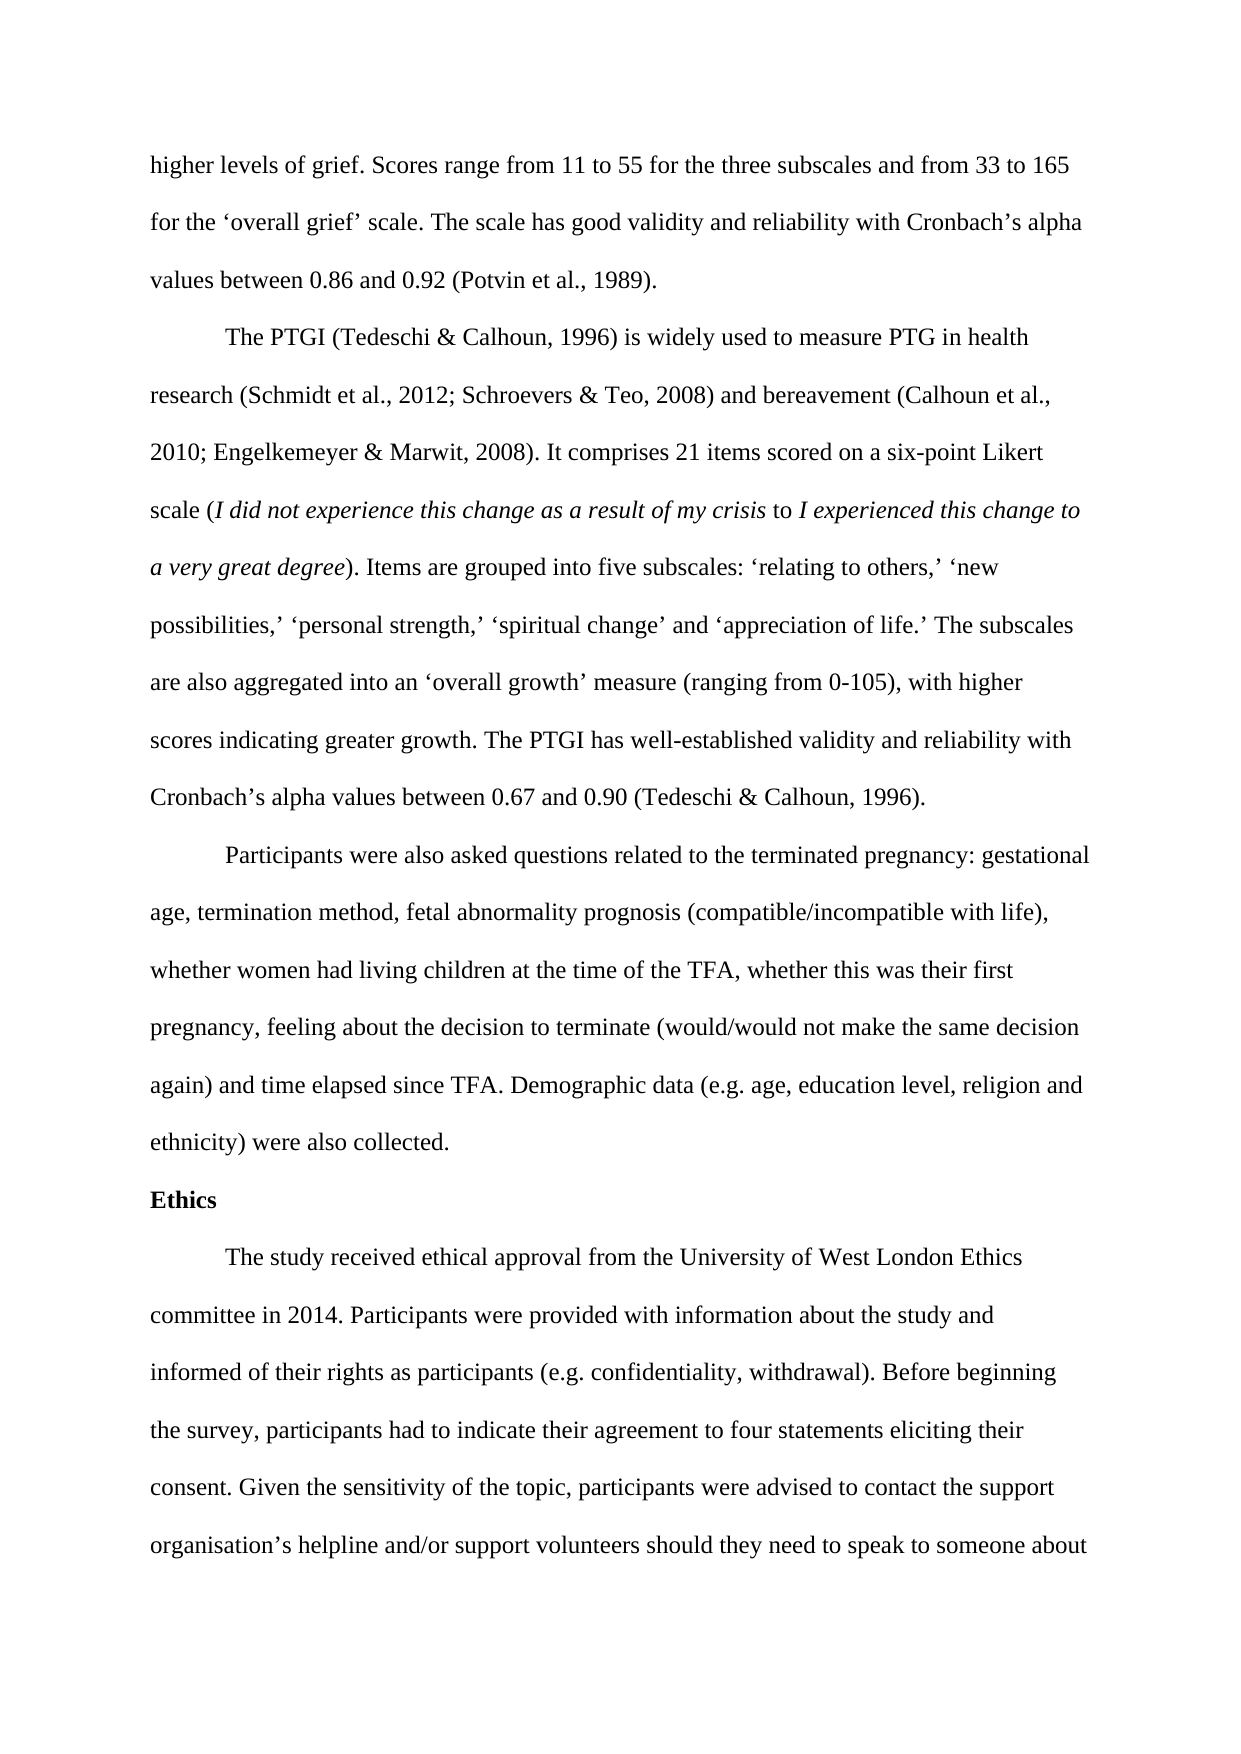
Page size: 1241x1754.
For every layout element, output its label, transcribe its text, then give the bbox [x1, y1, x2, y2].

text Participants were also asked questions related to the terminated pregnancy: gestational age, termination method, fetal abnormality prognosis (compatible/incompatible with life), whether women had living children at the time of the TFA, whether this was their first pregnancy, feeling about the decision to terminate (would/would not make the same decision again) and time elapsed since TFA. Demographic data (e.g. age, education level, religion and ethnicity) were also collected. [150, 840, 1090, 1156]
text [150, 150, 1090, 294]
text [150, 1242, 1090, 1559]
text Ethics [150, 1185, 1090, 1214]
text The PTGI (Tedeschi & Calhoun, 1996) is widely used to measure PTG in health research (Schmidt et al., 2012; Schroevers & Teo, 2008) and bereavement (Calhoun et al., 2010; Engelkemeyer & Marwit, 2008). It comprises 21 items scored on a six-point Likert scale (I did not experience this change as a result of my crisis to I experienced this change to a very great degree). Items are grouped into five subscales: ‘relating to others,’ ‘new possibilities,’ ‘personal strength,’ ‘spiritual change’ and ‘appreciation of life.’ The subscales are also aggregated into an ‘overall growth’ measure (ranging from 0-105), with higher scores indicating greater growth. The PTGI has well-established validity and reliability with Cronbach’s alpha values between 0.67 and 0.90 (Tedeschi & Calhoun, 1996). [150, 322, 1090, 811]
